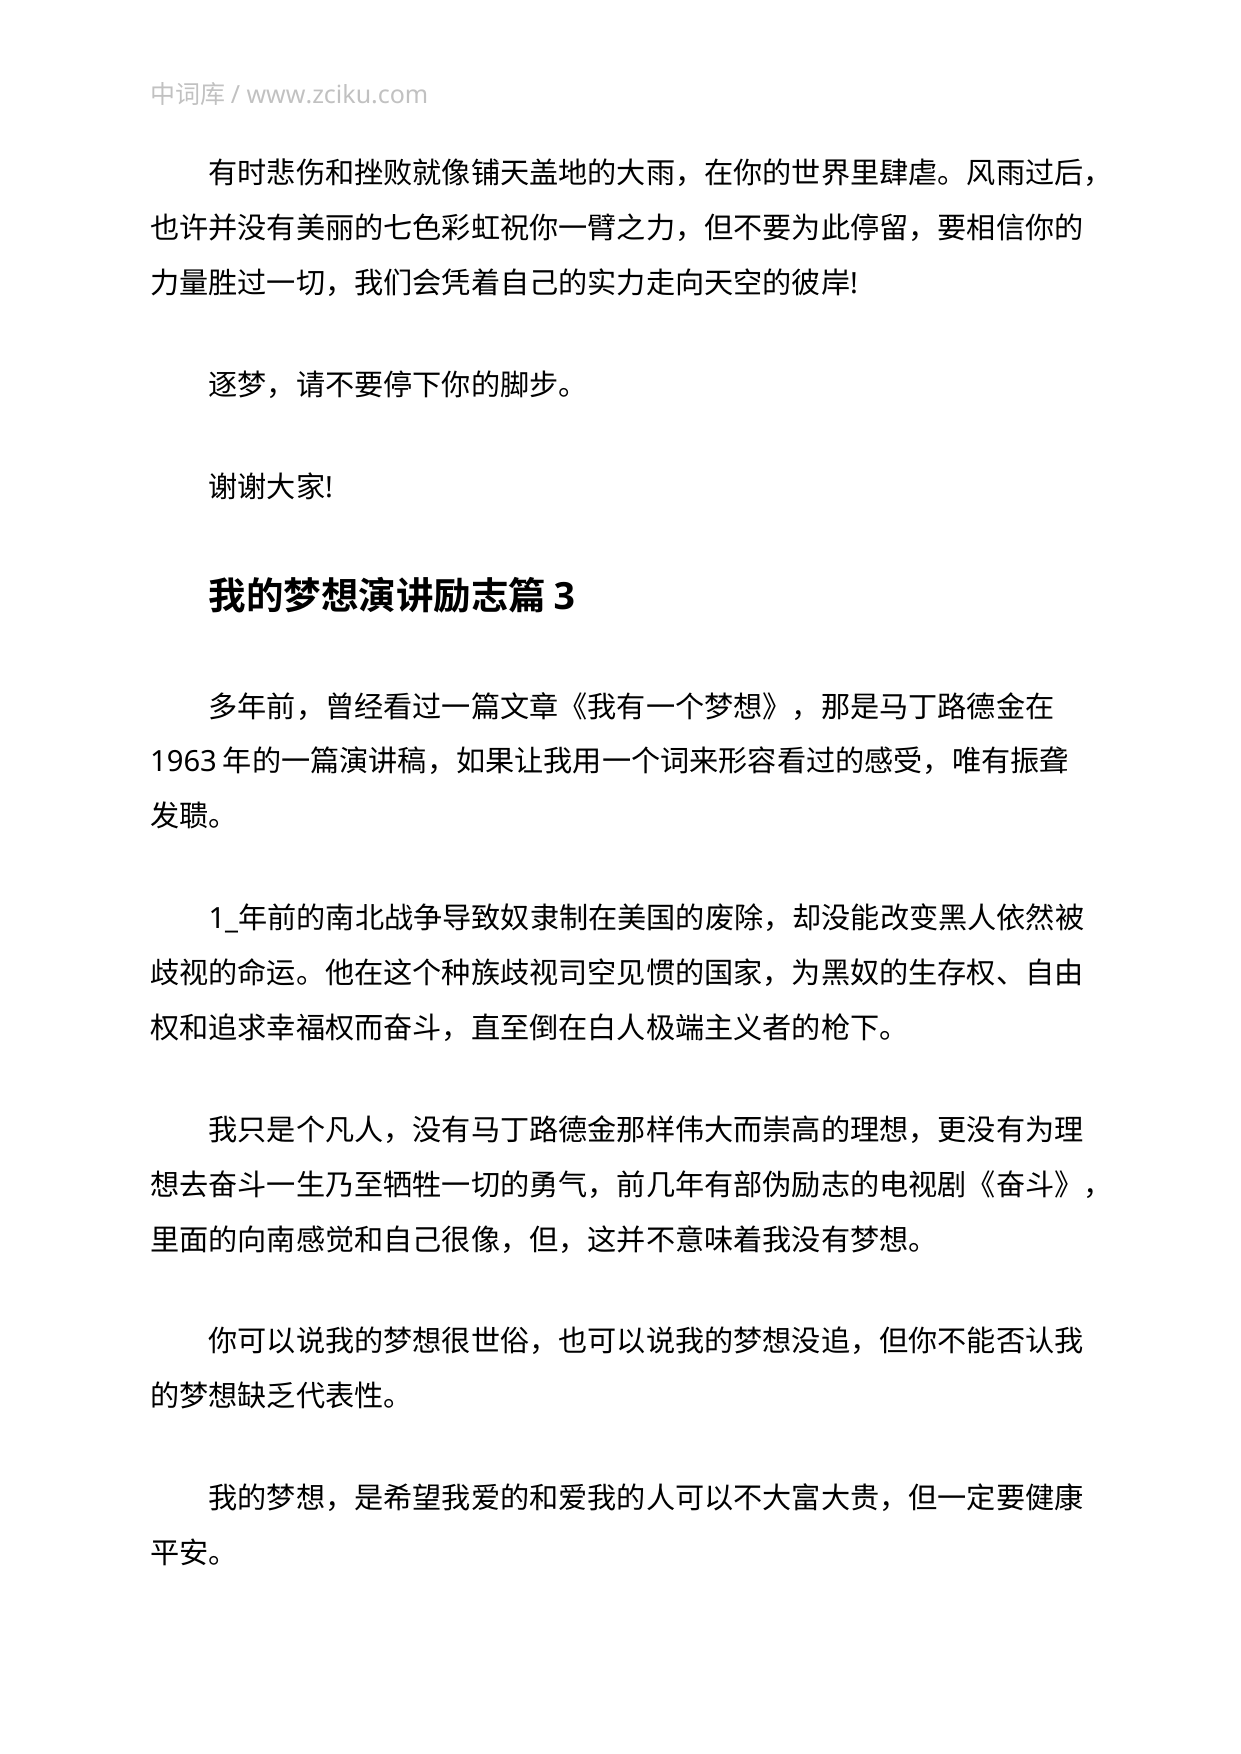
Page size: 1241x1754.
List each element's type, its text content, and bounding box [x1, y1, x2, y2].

text 1_年前的南北战争导致奴隶制在美国的废除，却没能改变黑人依然被歧视的命运。他在这个种族歧视司空见惯的国家，为黑奴的生存权、自由权和追求幸福权而奋斗，直至倒在白人极端主义者的枪下。 [150, 895, 1090, 1047]
text 我只是个凡人，没有马丁路德金那样伟大而崇高的理想，更没有为理想去奋斗一生乃至牺牲一切的勇气，前几年有部伪励志的电视剧《奋斗》，里面的向南感觉和自己很像，但，这并不意味着我没有梦想。 [150, 1106, 1090, 1258]
text 有时悲伤和挫败就像铺天盖地的大雨，在你的世界里肆虐。风雨过后，也许并没有美丽的七色彩虹祝你一臂之力，但不要为此停留，要相信你的力量胜过一切，我们会凭着自己的实力走向天空的彼岸! [150, 150, 1090, 302]
text 你可以说我的梦想很世俗，也可以说我的梦想没追，但你不能否认我的梦想缺乏代表性。 [150, 1318, 1090, 1415]
text 多年前，曾经看过一篇文章《我有一个梦想》，那是马丁路德金在1963年的一篇演讲稿，如果让我用一个词来形容看过的感受，唯有振聋发聩。 [150, 683, 1090, 835]
text 我的梦想演讲励志篇3 [150, 566, 1090, 620]
text 谢谢大家! [150, 463, 1090, 506]
text 我的梦想，是希望我爱的和爱我的人可以不大富大贵，但一定要健康平安。 [150, 1475, 1090, 1572]
text 逐梦，请不要停下你的脚步。 [150, 362, 1090, 404]
